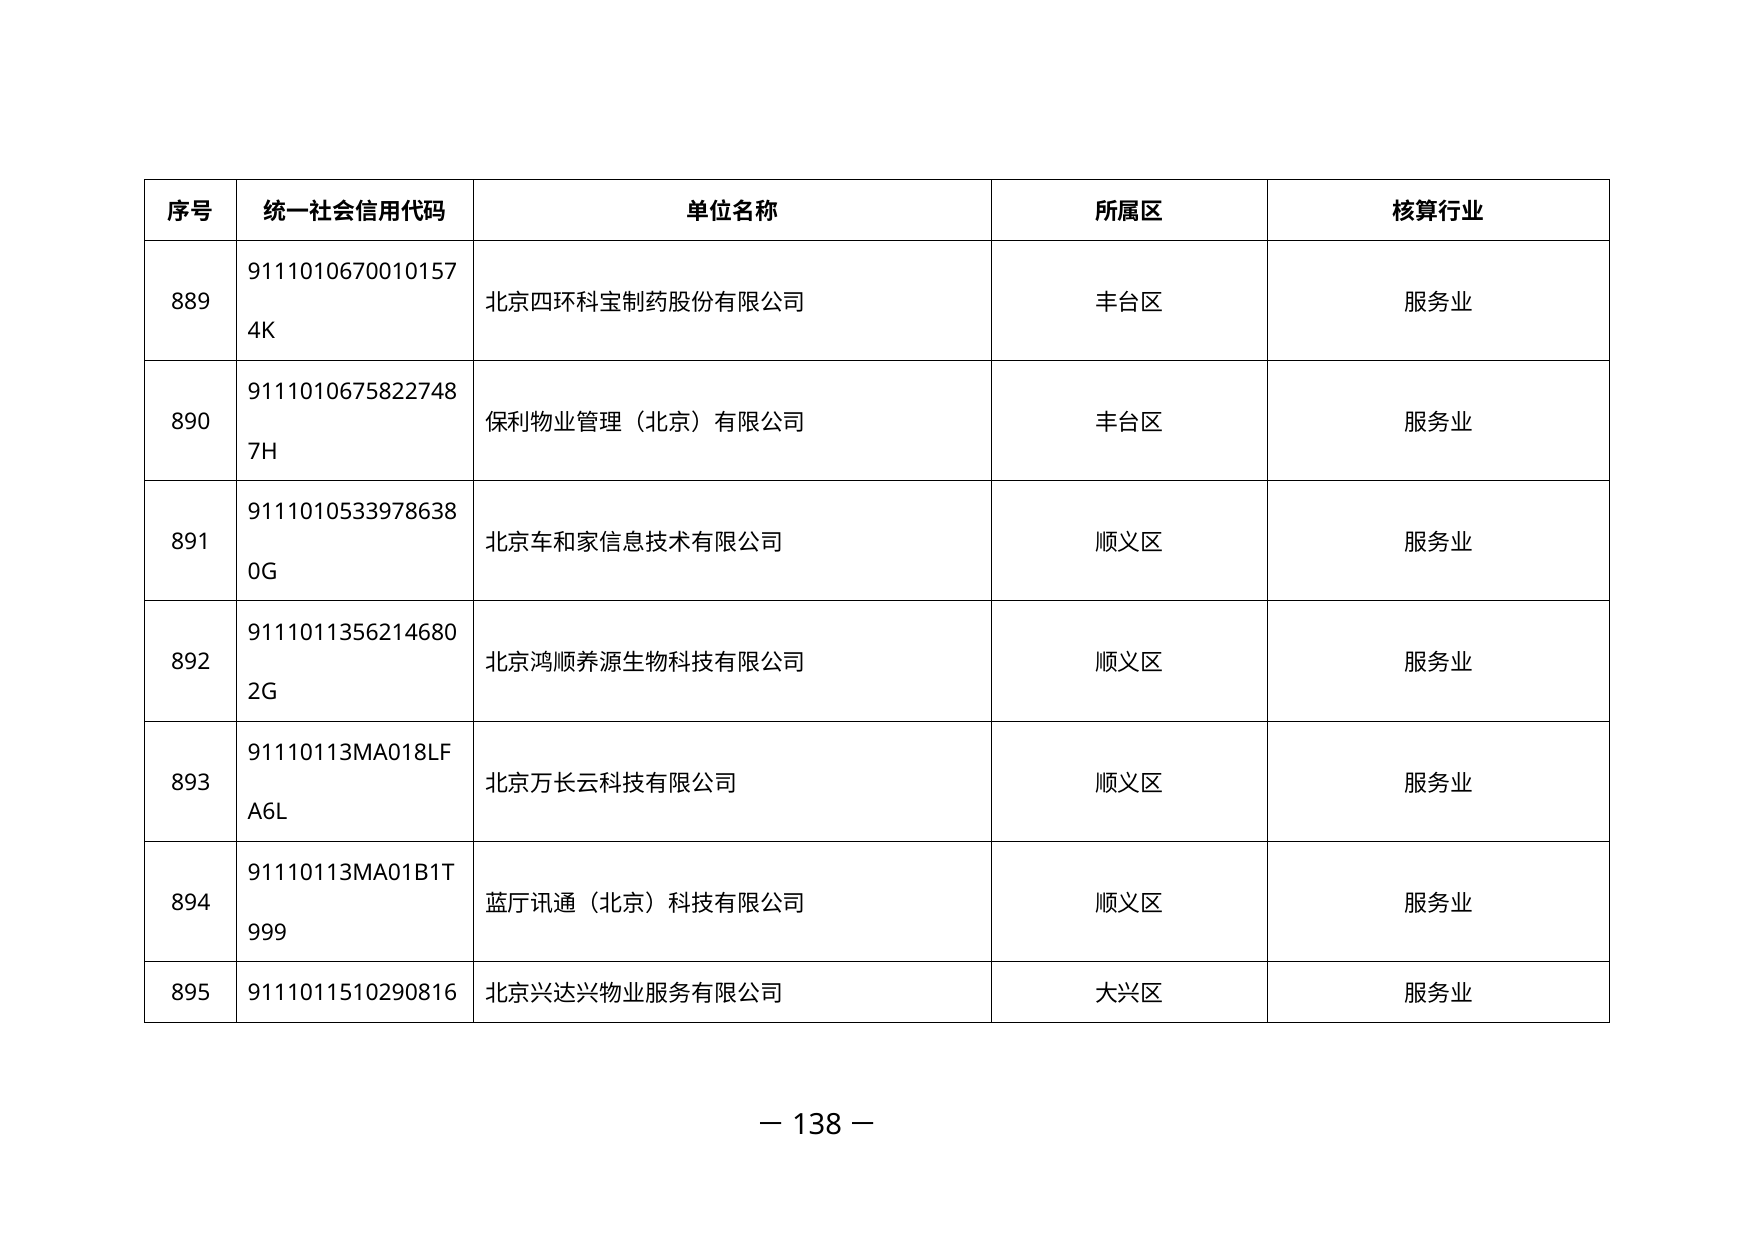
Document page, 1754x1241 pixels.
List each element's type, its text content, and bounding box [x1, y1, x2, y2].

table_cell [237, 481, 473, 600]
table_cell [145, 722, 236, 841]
table_header 单位名称 [474, 180, 991, 240]
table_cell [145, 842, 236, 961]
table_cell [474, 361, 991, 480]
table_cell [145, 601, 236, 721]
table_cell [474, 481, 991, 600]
table_header 统一社会信用代码 [237, 180, 473, 240]
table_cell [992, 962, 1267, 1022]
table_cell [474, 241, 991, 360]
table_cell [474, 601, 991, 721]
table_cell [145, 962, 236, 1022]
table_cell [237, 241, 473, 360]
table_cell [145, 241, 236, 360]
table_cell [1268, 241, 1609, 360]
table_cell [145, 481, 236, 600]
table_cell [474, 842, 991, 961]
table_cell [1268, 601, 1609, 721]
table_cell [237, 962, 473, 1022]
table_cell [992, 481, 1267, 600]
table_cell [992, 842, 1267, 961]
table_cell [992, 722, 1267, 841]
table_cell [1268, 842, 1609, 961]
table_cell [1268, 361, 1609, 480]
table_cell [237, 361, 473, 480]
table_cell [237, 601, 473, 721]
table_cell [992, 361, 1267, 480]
table_header 核算行业 [1268, 180, 1609, 240]
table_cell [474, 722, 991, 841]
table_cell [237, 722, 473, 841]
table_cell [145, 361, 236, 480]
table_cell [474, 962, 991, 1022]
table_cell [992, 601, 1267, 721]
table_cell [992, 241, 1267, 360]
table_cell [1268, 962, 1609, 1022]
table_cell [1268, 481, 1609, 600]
table_header 所属区 [992, 180, 1267, 240]
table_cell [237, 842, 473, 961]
table_header 序号 [145, 180, 236, 240]
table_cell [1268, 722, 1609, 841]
